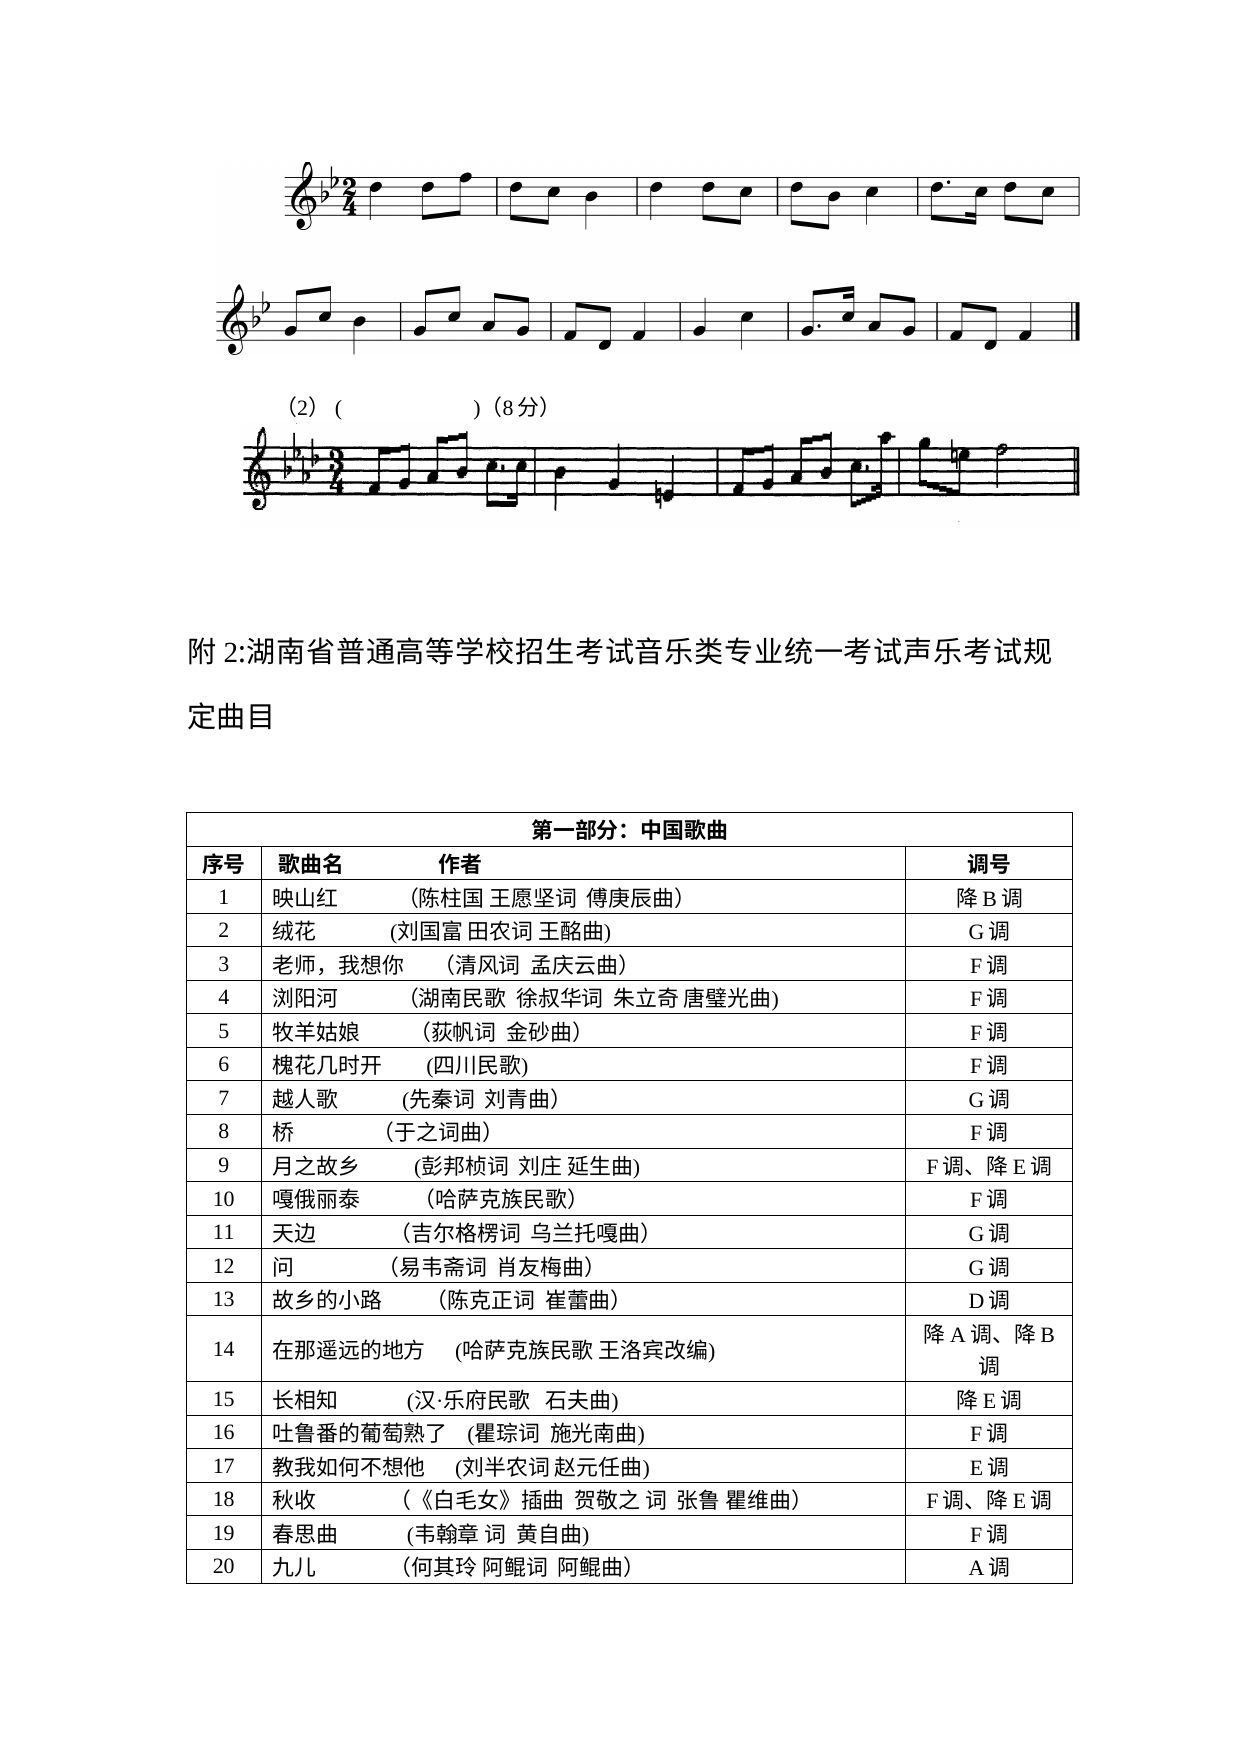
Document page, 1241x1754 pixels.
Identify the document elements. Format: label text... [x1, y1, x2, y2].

table_cell 长相知 (汉·乐府民歌 石夫曲) [262, 1382, 905, 1415]
table_cell 嘎俄丽泰 （哈萨克族民歌） [262, 1182, 905, 1214]
table_cell 老师，我想你 （清风词 孟庆云曲） [262, 947, 905, 980]
table_cell 12 [187, 1249, 261, 1282]
table_cell 教我如何不想他 (刘半农词 赵元任曲) [262, 1449, 905, 1482]
table_cell G调 [906, 1081, 1072, 1114]
table_cell F调 [906, 1416, 1072, 1448]
table_cell G调 [906, 1249, 1072, 1282]
table_cell 在那遥远的地方 (哈萨克族民歌 王洛宾改编) [262, 1316, 905, 1381]
table_cell 秋收 （《白毛女》插曲 贺敬之 词 张鲁 瞿维曲） [262, 1483, 905, 1515]
table_cell 桥 （于之词曲） [262, 1115, 905, 1147]
table_cell 14 [187, 1316, 261, 1381]
table_cell 19 [187, 1516, 261, 1549]
table_cell 问 （易韦斋词 肖友梅曲） [262, 1249, 905, 1282]
table_cell 16 [187, 1416, 261, 1448]
table_header 第一部分：中国歌曲 [187, 813, 1072, 846]
table_cell 牧羊姑娘 （荻帆词 金砂曲） [262, 1014, 905, 1047]
table_cell D调 [906, 1283, 1072, 1315]
table_cell 降A调、降B调 [906, 1316, 1072, 1381]
table_cell 11 [187, 1216, 261, 1248]
table_cell 10 [187, 1182, 261, 1214]
table_cell 春思曲 (韦翰章 词 黄自曲) [262, 1516, 905, 1549]
table_cell 歌曲名 作者 [262, 847, 905, 879]
table_cell F调 [906, 947, 1072, 980]
table_cell F调、降E调 [906, 1149, 1072, 1181]
table_cell 17 [187, 1449, 261, 1482]
table_cell 4 [187, 981, 261, 1013]
table_cell 天边 （吉尔格楞词 乌兰托嘎曲） [262, 1216, 905, 1248]
table_cell 故乡的小路 （陈克正词 崔蕾曲） [262, 1283, 905, 1315]
table_cell 1 [187, 880, 261, 913]
table_cell G调 [906, 914, 1072, 946]
table_cell F调 [906, 1048, 1072, 1080]
table_cell 降E调 [906, 1382, 1072, 1415]
table_cell G调 [906, 1216, 1072, 1248]
table_cell F调 [906, 981, 1072, 1013]
text 附2:湖南省普通高等学校招生考试音乐类专业统一考试声乐考试规定曲目 [187, 617, 1053, 747]
table_cell 5 [187, 1014, 261, 1047]
table_cell 槐花几时开 (四川民歌) [262, 1048, 905, 1080]
picture [241, 422, 1082, 528]
table_cell F调 [906, 1516, 1072, 1549]
text （2） ( )（8分） [187, 389, 1053, 422]
table_cell 调号 [906, 847, 1072, 879]
table_cell A调 [906, 1550, 1072, 1582]
table_cell 降B调 [906, 880, 1072, 913]
table_cell 九儿 （何其玲 阿鲲词 阿鲲曲） [262, 1550, 905, 1582]
table_cell 9 [187, 1149, 261, 1181]
table_cell 映山红 （陈柱国 王愿坚词 傅庚辰曲） [262, 880, 905, 913]
table_cell 越人歌 (先秦词 刘青曲） [262, 1081, 905, 1114]
table_cell 绒花 (刘国富 田农词 王酩曲) [262, 914, 905, 946]
table_cell 13 [187, 1283, 261, 1315]
table_cell 月之故乡 (彭邦桢词 刘庄 延生曲) [262, 1149, 905, 1181]
table_cell 吐鲁番的葡萄熟了 (瞿琮词 施光南曲) [262, 1416, 905, 1448]
table_cell 序号 [187, 847, 261, 879]
table_cell F调 [906, 1182, 1072, 1214]
table_cell 2 [187, 914, 261, 946]
table_cell 20 [187, 1550, 261, 1582]
table_cell 7 [187, 1081, 261, 1114]
picture [216, 162, 1080, 355]
table_cell E调 [906, 1449, 1072, 1482]
table_cell 8 [187, 1115, 261, 1147]
table_cell 浏阳河 （湖南民歌 徐叔华词 朱立奇 唐璧光曲) [262, 981, 905, 1013]
table_cell 18 [187, 1483, 261, 1515]
table_cell F调 [906, 1115, 1072, 1147]
table_cell F调 [906, 1014, 1072, 1047]
table_cell 3 [187, 947, 261, 980]
table_cell 15 [187, 1382, 261, 1415]
table_cell 6 [187, 1048, 261, 1080]
table_cell F调、降E调 [906, 1483, 1072, 1515]
